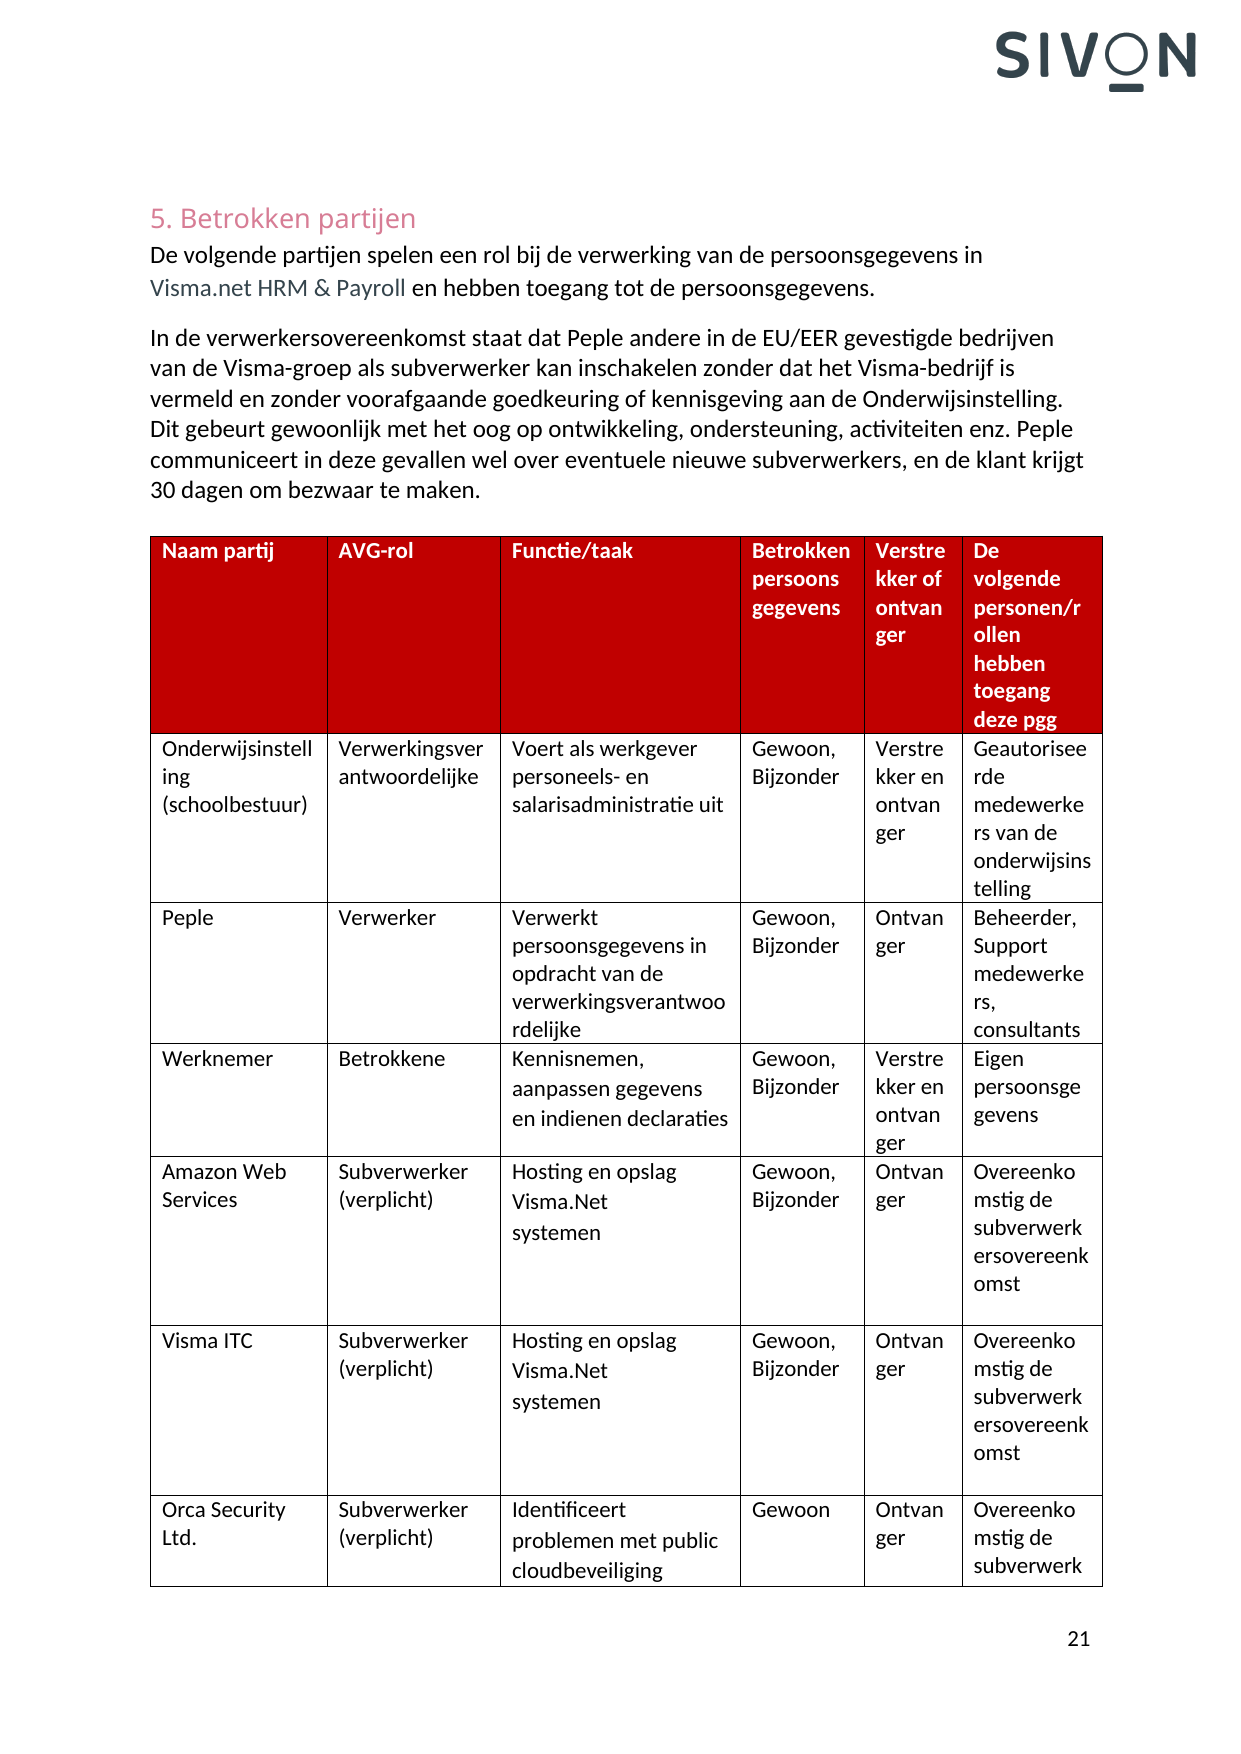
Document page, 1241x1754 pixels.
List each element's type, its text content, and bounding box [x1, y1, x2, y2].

table_cell Overeenkomstig de subverwerkersovereenkomst [963, 1326, 1102, 1494]
table_cell Gewoon, Bijzonder [741, 734, 864, 902]
table_header De volgende personen/rollen hebben toegang deze pgg [963, 537, 1102, 733]
table_cell Gewoon [741, 1496, 864, 1586]
table_header AVG-rol [328, 537, 500, 733]
table_cell Subverwerker (verplicht) [328, 1157, 500, 1325]
table_cell Hosting en opslag Visma.Net systemen [501, 1157, 740, 1325]
table_cell Beheerder, Support medewerkers, consultants [963, 903, 1102, 1043]
table_cell Betrokkene [328, 1044, 500, 1156]
table_header Functie/taak [501, 537, 740, 733]
table_cell Overeenkomstig de subverwerkersovereenkomst [963, 1157, 1102, 1325]
table_header Betrokken persoons gegevens [741, 537, 864, 733]
table_header Verstrekker of ontvanger [865, 537, 962, 733]
table_cell Verstrekker en ontvanger [865, 1044, 962, 1156]
table_cell Gewoon, Bijzonder [741, 1044, 864, 1156]
table_cell Hosting en opslag Visma.Net systemen [501, 1326, 740, 1494]
table_cell Gewoon, Bijzonder [741, 1157, 864, 1325]
table_cell Amazon Web Services [151, 1157, 327, 1325]
table_cell Visma ITC [151, 1326, 327, 1494]
table_cell Ontvanger [865, 1496, 962, 1586]
subtitle 5. Betrokken partijen [150, 199, 1090, 236]
table_cell Onderwijsinstelling (schoolbestuur) [151, 734, 327, 902]
table_cell Werknemer [151, 1044, 327, 1156]
table_cell Kennisnemen, aanpassen gegevens en indienen declaraties [501, 1044, 740, 1156]
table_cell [501, 1496, 740, 1586]
table_cell Ontvanger [865, 1326, 962, 1494]
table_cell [328, 1496, 500, 1586]
table_cell Orca Security Ltd. [151, 1496, 327, 1586]
table_cell Peple [151, 903, 327, 1043]
picture [996, 31, 1197, 92]
table_cell Ontvanger [865, 1157, 962, 1325]
table_cell Verwerkt persoonsgegevens in opdracht van de verwerkingsverantwoordelijke [501, 903, 740, 1043]
text In de verwerkersovereenkomst staat dat Peple andere in de EU/EER gevestigde bedrijven van de Visma-groep als subverwerker kan inschakelen zonder dat het Visma-bedrijf is vermeld en zonder voorafgaande goedkeuring of kennisgeving aan de Onderwijsinstelling. Dit gebeurt gewoonlijk met het oog op ontwikkeling, ondersteuning, activiteiten enz. Peple communiceert in deze gevallen wel over eventuele nieuwe subverwerkers, en de klant krijgt 30 dagen om bezwaar te maken. [150, 322, 1090, 505]
table_cell Verwerkingsverantwoordelijke [328, 734, 500, 902]
table_cell Voert als werkgever personeels- en salarisadministratie uit [501, 734, 740, 902]
table_header Naam partij [151, 537, 327, 733]
table_cell Geautoriseerde medewerkers van de onderwijsinstelling [963, 734, 1102, 902]
table_cell Gewoon, Bijzonder [741, 1326, 864, 1494]
table_cell Verwerker [328, 903, 500, 1043]
table_cell Verstrekker en ontvanger [865, 734, 962, 902]
table_cell Subverwerker (verplicht) [328, 1326, 500, 1494]
table_cell Eigen persoonsgegevens [963, 1044, 1102, 1156]
table_cell Gewoon, Bijzonder [741, 903, 864, 1043]
text De volgende partijen spelen een rol bij de verwerking van de persoonsgegevens in Visma.net HRM & Payroll en hebben toegang tot de persoonsgegevens. [150, 239, 1090, 303]
table_cell Ontvanger [865, 903, 962, 1043]
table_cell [963, 1496, 1102, 1586]
